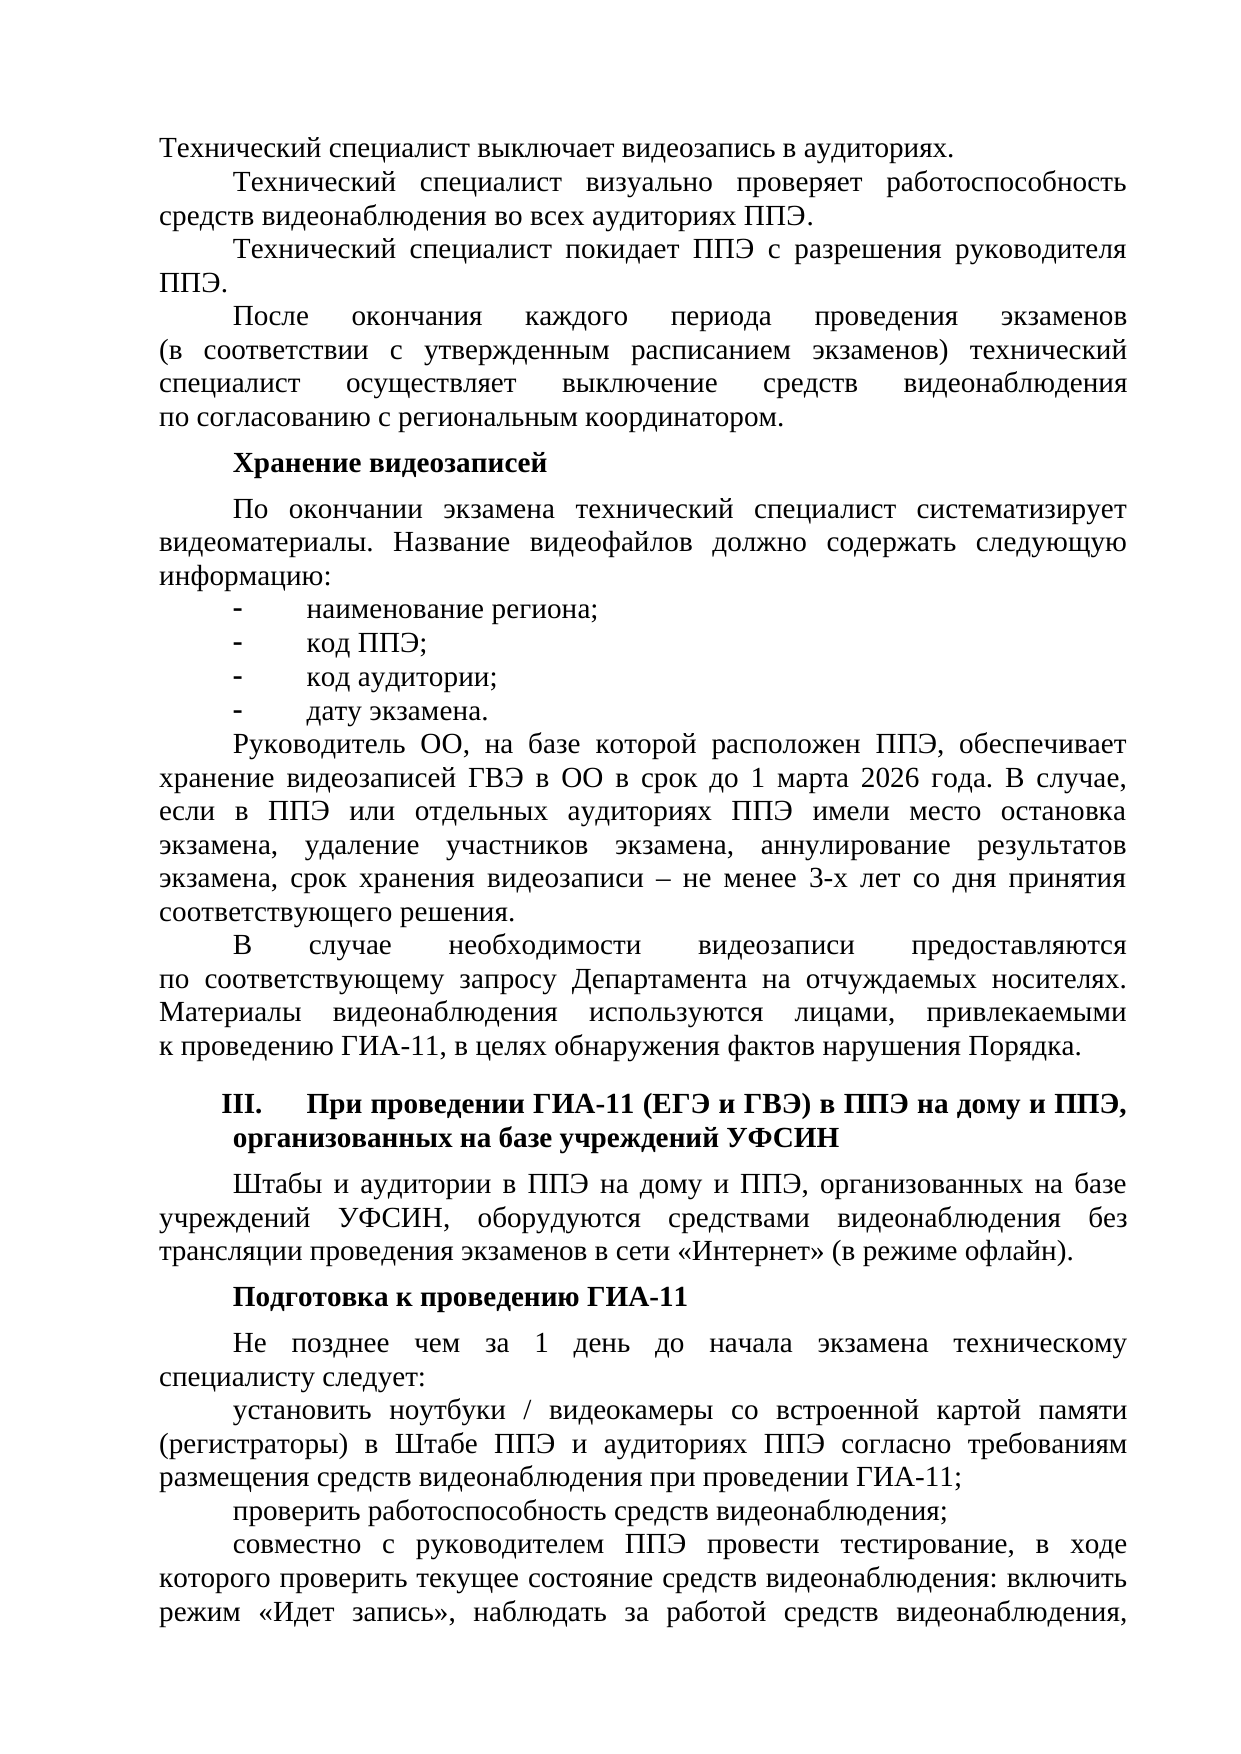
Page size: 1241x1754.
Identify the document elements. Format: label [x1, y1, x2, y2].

table_cell [148, 118, 1139, 1627]
